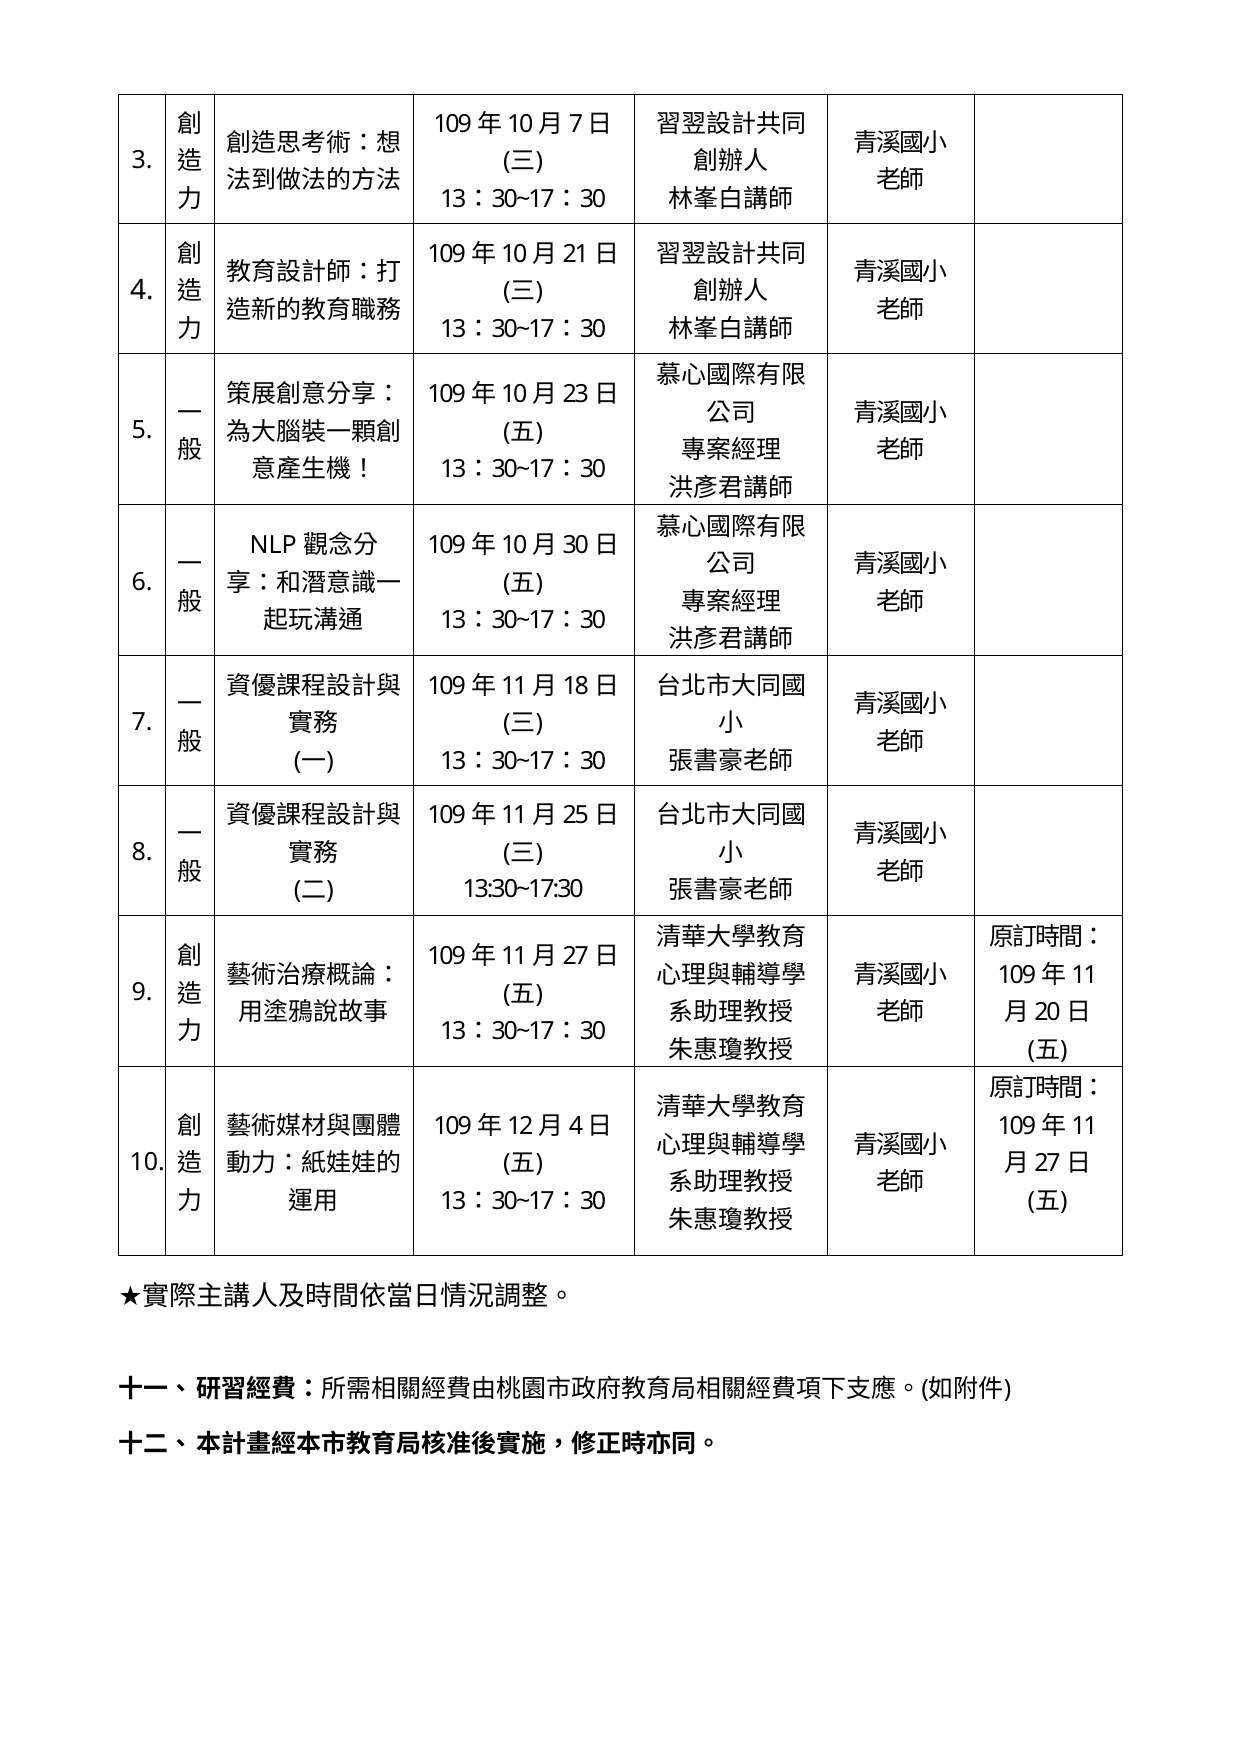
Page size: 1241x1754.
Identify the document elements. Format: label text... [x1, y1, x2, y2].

table_cell 109年11月25日(三) 13:30~17:30 [414, 786, 634, 915]
table_cell 台北市大同國小 張書豪老師 [635, 786, 827, 915]
table_cell 青溪國小 老師 [828, 656, 974, 785]
table_cell 青溪國小 老師 [828, 505, 974, 655]
table_cell 原訂時間：109年11月20日(五) [975, 916, 1122, 1066]
table_cell 109年11月27日(五) 13：30~17：30 [414, 916, 634, 1066]
table_cell 109年10月23日(五) 13：30~17：30 [414, 354, 634, 504]
table_cell 資優課程設計與實務 (二) [215, 786, 413, 915]
list 本計畫經本市教育局核准後實施，修正時亦同。 [118, 1424, 1122, 1461]
text ★實際主講人及時間依當日情況調整。 [118, 1256, 1122, 1331]
table_cell [119, 916, 165, 1066]
table_cell 青溪國小 老師 [828, 224, 974, 353]
table_cell 創造力 [166, 1067, 214, 1255]
table_cell 青溪國小 老師 [828, 1067, 974, 1255]
table_cell 一般 [166, 354, 214, 504]
table_cell [975, 95, 1122, 223]
table_cell [119, 505, 165, 655]
table_cell 109年11月18日(三) 13：30~17：30 [414, 656, 634, 785]
table_cell [975, 786, 1122, 915]
table_cell 清華大學教育心理與輔導學系助理教授 朱惠瓊教授 [635, 1067, 827, 1255]
table_cell 109年12月4日(五) 13：30~17：30 [414, 1067, 634, 1255]
table_cell 教育設計師：打造新的教育職務 [215, 224, 413, 353]
table_cell 青溪國小 老師 [828, 786, 974, 915]
table_cell 原訂時間： 109年11月27日(五) [975, 1067, 1122, 1255]
table_cell 創造力 [166, 95, 214, 223]
table_cell [975, 354, 1122, 504]
table_cell 創造力 [166, 916, 214, 1066]
table_cell 109年10月21日(三) 13：30~17：30 [414, 224, 634, 353]
table_cell [119, 656, 165, 785]
table_cell 藝術治療概論：用塗鴉說故事 [215, 916, 413, 1066]
table_cell 台北市大同國小 張書豪老師 [635, 656, 827, 785]
table_cell 一般 [166, 505, 214, 655]
table_cell 慕心國際有限公司 專案經理 洪彥君講師 [635, 505, 827, 655]
table_cell 109年10月7日(三) 13：30~17：30 [414, 95, 634, 223]
table_cell 一般 [166, 656, 214, 785]
table_cell 清華大學教育心理與輔導學系助理教授 朱惠瓊教授 [635, 916, 827, 1066]
table_cell 慕心國際有限公司 專案經理 洪彥君講師 [635, 354, 827, 504]
table_cell [119, 354, 165, 504]
table_cell 藝術媒材與團體動力：紙娃娃的運用 [215, 1067, 413, 1255]
table_cell [975, 505, 1122, 655]
table_cell 青溪國小 老師 [828, 354, 974, 504]
table_cell 習翌設計共同創辦人 林峯白講師 [635, 224, 827, 353]
table_cell 青溪國小 老師 [828, 916, 974, 1066]
table_cell NLP 觀念分享：和潛意識一起玩溝通 [215, 505, 413, 655]
table_cell [119, 786, 165, 915]
table_cell 青溪國小 老師 [828, 95, 974, 223]
table_cell 策展創意分享：為大腦裝一顆創意產生機！ [215, 354, 413, 504]
table_cell [119, 1067, 165, 1255]
table_cell 習翌設計共同創辦人 林峯白講師 [635, 95, 827, 223]
table_cell [119, 224, 165, 353]
list 研習經費：所需相關經費由桃園市政府教育局相關經費項下支應。(如附件) [118, 1368, 1122, 1406]
table_cell [975, 656, 1122, 785]
table_cell [119, 95, 165, 223]
table_cell 資優課程設計與實務 (一) [215, 656, 413, 785]
table_cell 一般 [166, 786, 214, 915]
table_cell 109年10月30日(五) 13：30~17：30 [414, 505, 634, 655]
table_cell 創造力 [166, 224, 214, 353]
table_cell [975, 224, 1122, 353]
table_cell 創造思考術：想法到做法的方法 [215, 95, 413, 223]
